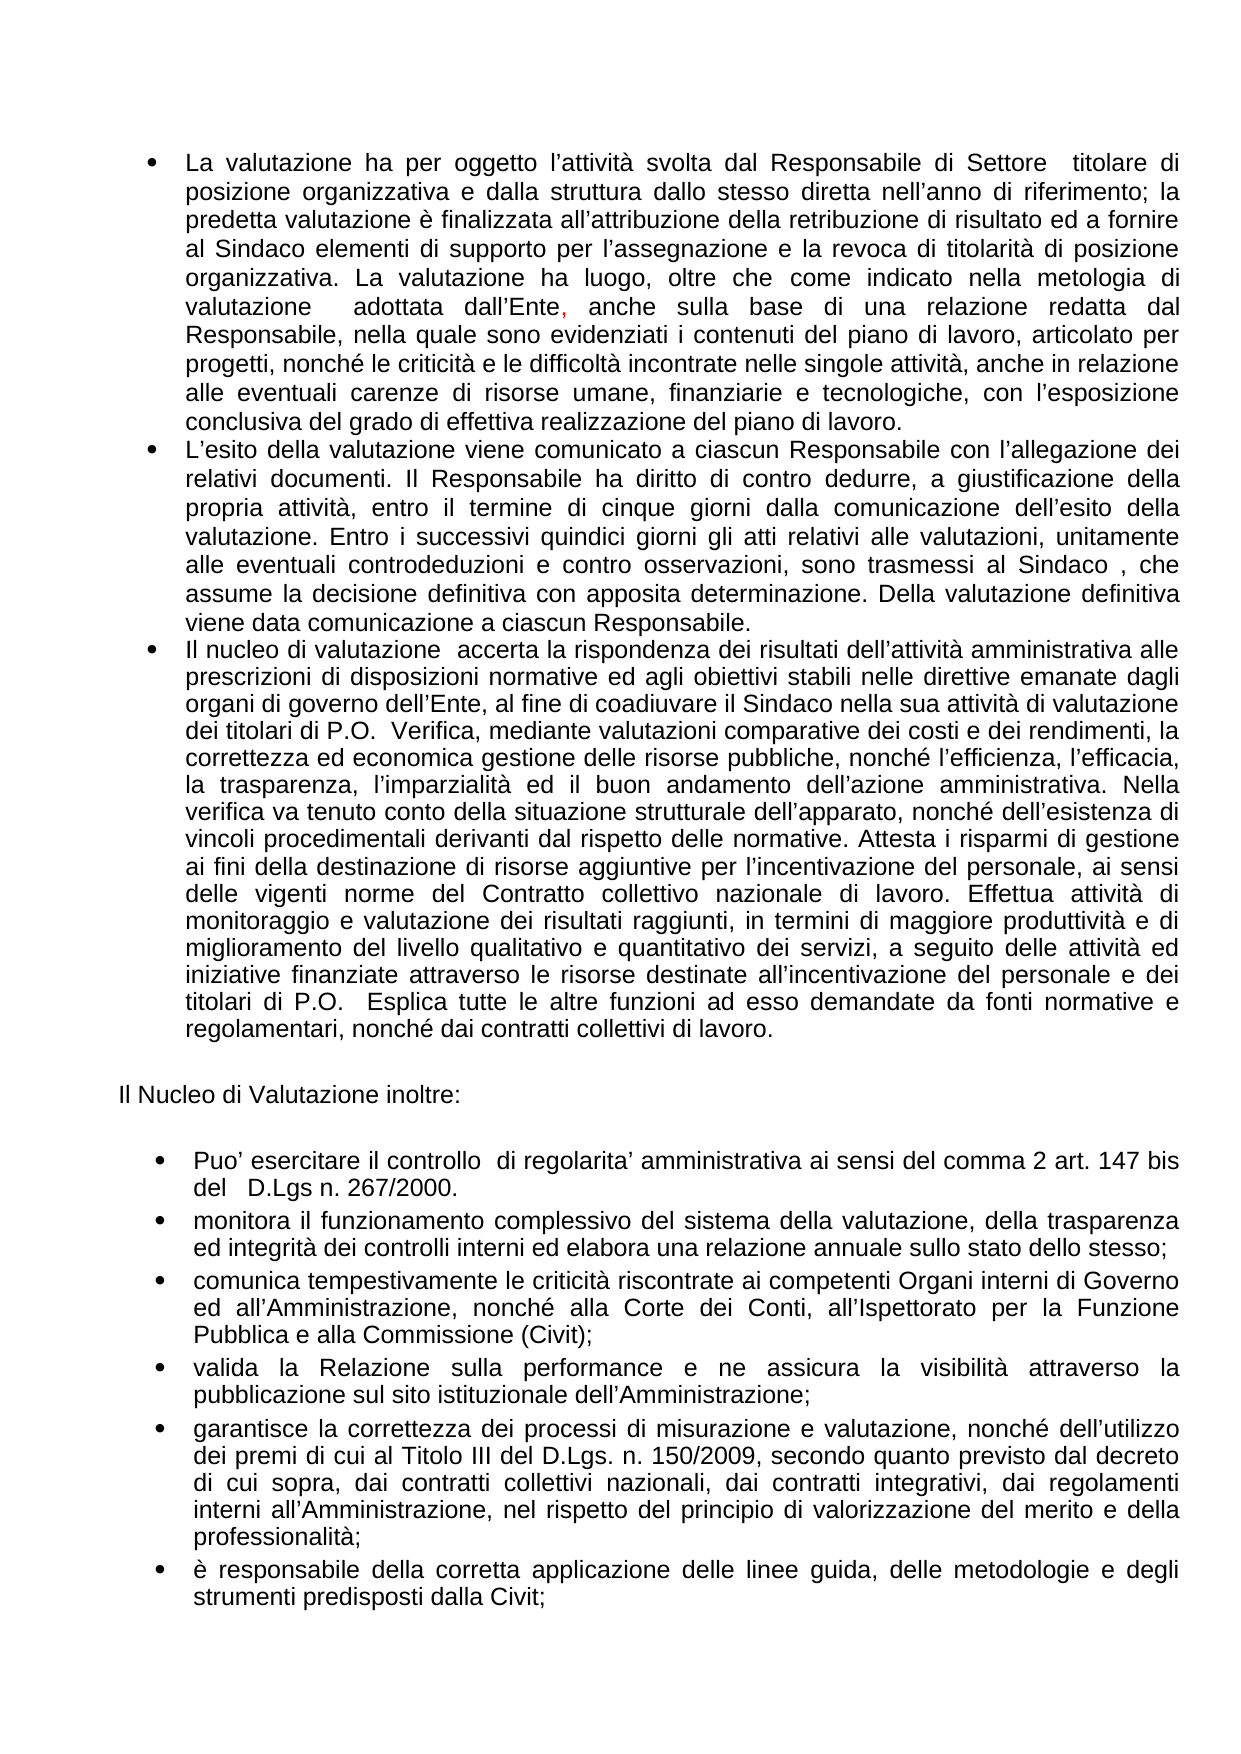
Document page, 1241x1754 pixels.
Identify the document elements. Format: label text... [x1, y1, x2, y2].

list garantisce la correttezza dei processi di misurazione e valutazione, nonché dell’utilizzo dei premi di cui al Titolo III del D.Lgs. n. 150/2009, secondo quanto previsto dal decreto di cui sopra, dai contratti collettivi nazionali, dai contratti integrativi, dai regolamenti interni all’Amministrazione, nel rispetto del principio di valorizzazione del merito e della professionalità; [156, 1415, 1181, 1551]
text Il Nucleo di Valutazione inoltre: [118, 1082, 1181, 1109]
list La valutazione ha per oggetto l’attività svolta dal Responsabile di Settore titolare di posizione organizzativa e dalla struttura dallo stesso diretta nell’anno di riferimento; la predetta valutazione è finalizzata all’attribuzione della retribuzione di risultato ed a fornire al Sindaco elementi di supporto per l’assegnazione e la revoca di titolarità di posizione organizzativa. La valutazione ha luogo, oltre che come indicato nella metologia di valutazione adottata dall’Ente, anche sulla base di una relazione redatta dal Responsabile, nella quale sono evidenziati i contenuti del piano di lavoro, articolato per progetti, nonché le criticità e le difficoltà incontrate nelle singole attività, anche in relazione alle eventuali carenze di risorse umane, finanziarie e tecnologiche, con l’esposizione conclusiva del grado di effettiva realizzazione del piano di lavoro. [148, 148, 1181, 435]
list monitora il funzionamento complessivo del sistema della valutazione, della trasparenza ed integrità dei controlli interni ed elabora una relazione annuale sullo stato dello stesso; [156, 1208, 1181, 1262]
list comunica tempestivamente le criticità riscontrate ai competenti Organi interni di Governo ed all’Amministrazione, nonché alla Corte dei Conti, all’Ispettorato per e alla Commissione (Civit); [156, 1268, 1181, 1349]
list è responsabile della corretta applicazione delle linee guida, delle metodologie e degli strumenti predisposti dalla Civit; [156, 1557, 1181, 1611]
list L’esito della valutazione viene comunicato a ciascun Responsabile con l’allegazione dei relativi documenti. Il Responsabile ha diritto di contro dedurre, a giustificazione della propria attività, entro il termine di cinque giorni dalla comunicazione dell’esito della valutazione. Entro i successivi quindici giorni gli atti relativi alle valutazioni, unitamente alle eventuali controdeduzioni e contro osservazioni, sono trasmessi al Sindaco , che assume la decisione definitiva con apposita determinazione. Della valutazione definitiva viene data comunicazione a ciascun Responsabile. [148, 435, 1181, 637]
list Puo’ esercitare il controllo di regolarita’ amministrativa ai sensi del comma 2 art. 147 bis del D.Lgs n. 267/2000. [156, 1148, 1181, 1202]
list valida sulla performance e ne assicura la visibilità attraverso la pubblicazione sul sito istituzionale dell’Amministrazione; [156, 1355, 1181, 1409]
list Il nucleo di valutazione accerta la rispondenza dei risultati dell’attività amministrativa alle prescrizioni di disposizioni normative ed agli obiettivi stabili nelle direttive emanate dagli organi di governo dell’Ente, al fine di coadiuvare il Sindaco nella sua attività di valutazione dei titolari di P.O. Verifica, mediante valutazioni comparative dei costi e dei rendimenti, la correttezza ed economica gestione delle risorse pubbliche, nonché l’efficienza, l’efficacia, la trasparenza, l’imparzialità ed il buon andamento dell’azione amministrativa. Nella verifica va tenuto conto della situazione strutturale dell’apparato, nonché dell’esistenza di vincoli procedimentali derivanti dal rispetto delle normative. Attesta i risparmi di gestione ai fini della destinazione di risorse aggiuntive per l’incentivazione del personale, ai sensi delle vigenti norme del Contratto collettivo nazionale di lavoro. Effettua attività di monitoraggio e valutazione dei risultati raggiunti, in termini di maggiore produttività e di miglioramento del livello qualitativo e quantitativo dei servizi, a seguito delle attività ed iniziative finanziate attraverso le risorse destinate all’incentivazione del personale e dei titolari di P.O. Esplica tutte le altre funzioni ad esso demandate da fonti normative e regolamentari, nonché dai contratti collettivi di lavoro. [148, 637, 1181, 1043]
